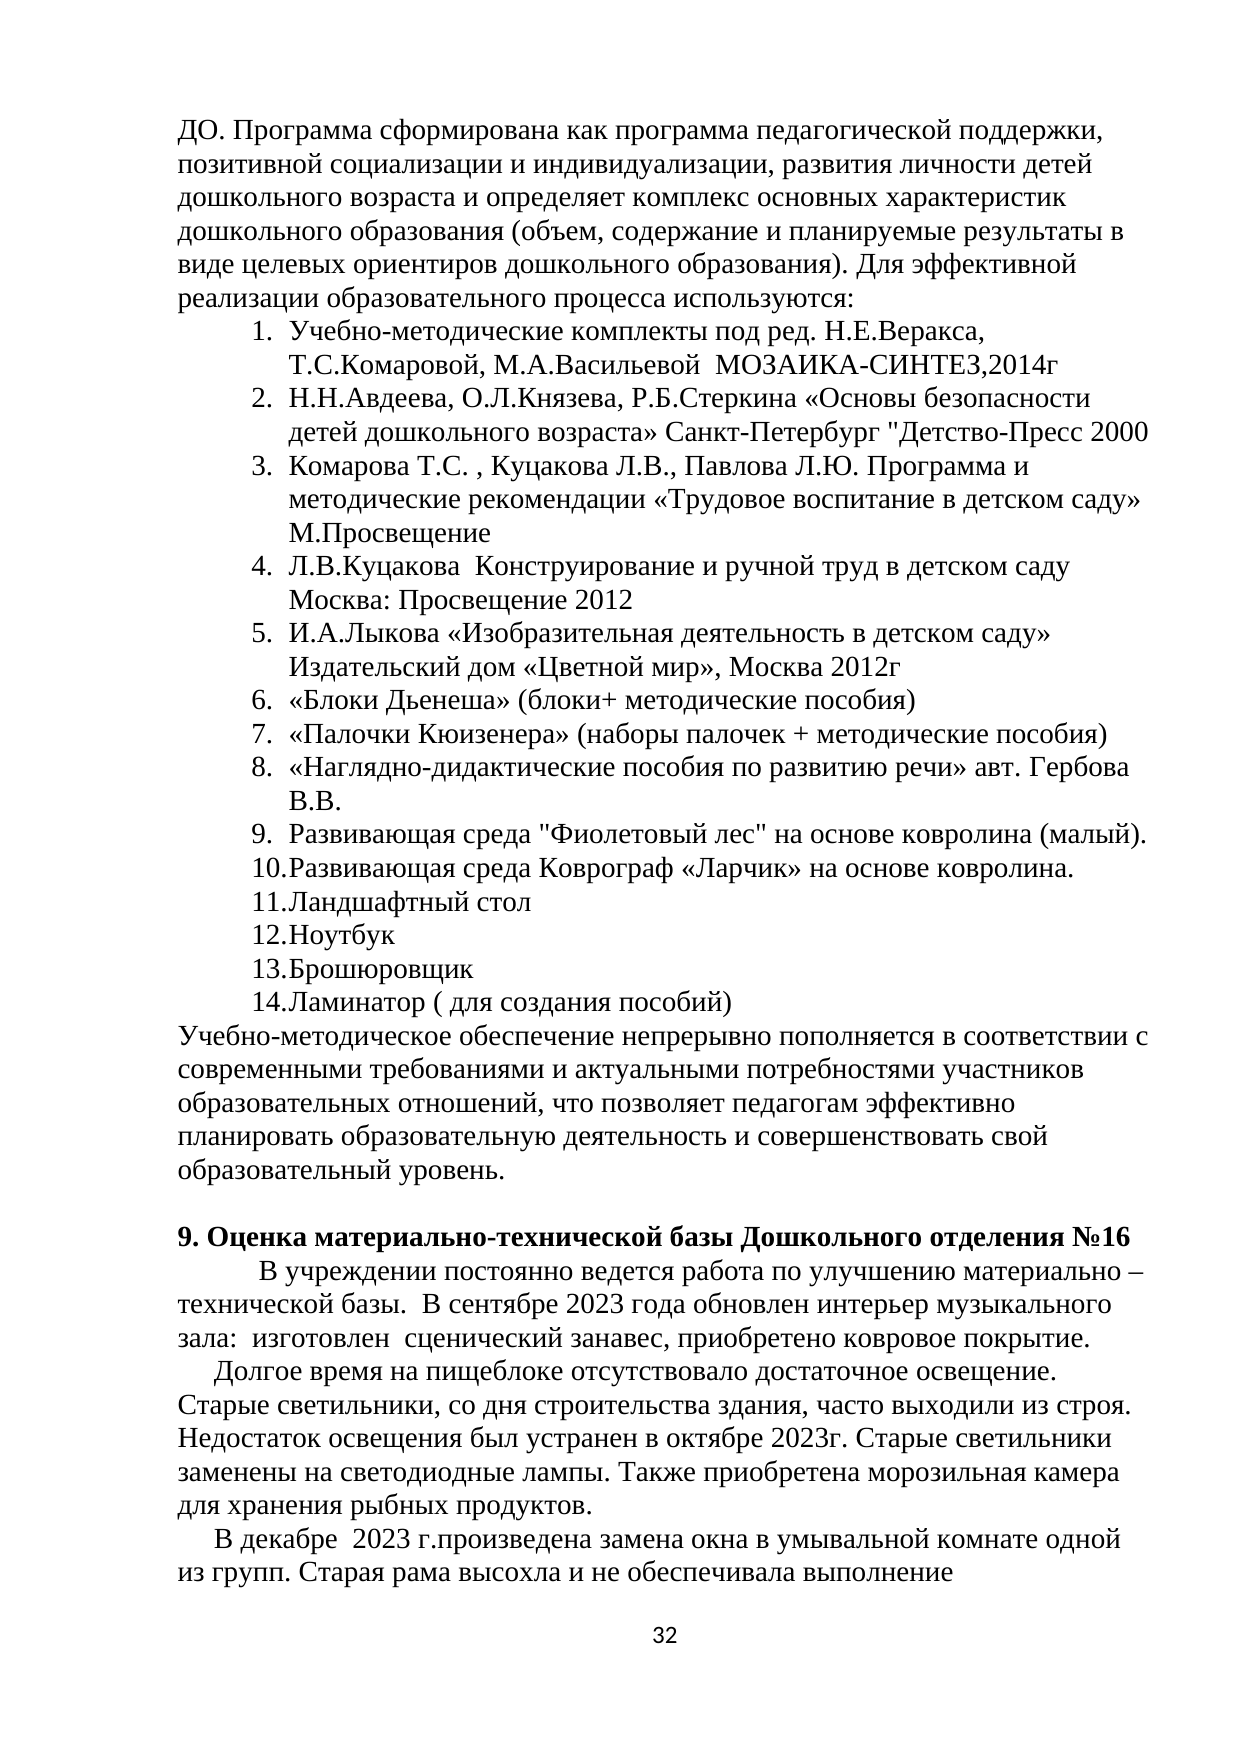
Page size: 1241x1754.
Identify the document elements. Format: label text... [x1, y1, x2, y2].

list Брошюровщик [251, 951, 1152, 984]
list Ламинатор ( для создания пособий) [251, 984, 1152, 1018]
list Комарова Т.С. , Куцакова Л.В., Павлова Л.Ю. Программа и методические рекомендации «Трудовое воспитание в детском саду» М.Просвещение [251, 448, 1152, 548]
text 9. Оценка материально-технической базы Дошкольного отделения №16 [177, 1219, 1152, 1253]
list Развивающая среда "Фиолетовый лес" на основе ковролина (малый). [251, 817, 1152, 850]
list И.А.Лыкова «Изобразительная деятельность в детском саду» Издательский дом «Цветной мир», Москва 2012г [251, 615, 1152, 682]
text В учреждении постоянно ведется работа по улучшению материально – технической базы. В сентябре 2023 года обновлен интерьер музыкального зала: изготовлен сценический занавес, приобретено ковровое покрытие. [177, 1253, 1152, 1353]
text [177, 1521, 1152, 1588]
list Ноутбук [251, 917, 1152, 951]
text Долгое время на пищеблоке отсутствовало достаточное освещение. Старые светильники, со дня строительства здания, часто выходили из строя. Недостаток освещения был устранен в октябре 2023г. Старые светильники заменены на светодиодные лампы. Также приобретена морозильная камера для хранения рыбных продуктов. [177, 1353, 1152, 1521]
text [177, 112, 1152, 313]
list Н.Н.Авдеева, О.Л.Князева, Р.Б.Стеркина «Основы безопасности детей дошкольного возраста» Санкт-Петербург "Детство-Пресс 2000 [251, 381, 1152, 448]
list Учебно-методические комплекты под ред. Н.Е.Веракса, Т.С.Комаровой, М.А.Васильевой МОЗАИКА-СИНТЕЗ,2014г [251, 313, 1152, 381]
text Учебно-методическое обеспечение непрерывно пополняется в соответствии с современными требованиями и актуальными потребностями участников образовательных отношений, что позволяет педагогам эффективно планировать образовательную деятельность и совершенствовать свой образовательный уровень. [177, 1018, 1152, 1186]
list Ландшафтный стол [251, 884, 1152, 917]
list «Блоки Дьенеша» (блоки+ методические пособия) [251, 682, 1152, 716]
list Развивающая среда Коврограф «Ларчик» на основе ковролина. [251, 850, 1152, 884]
list «Наглядно-дидактические пособия по развитию речи» авт. Гербова В.В. [251, 749, 1152, 817]
list «Палочки Кюизенера» (наборы палочек + методические пособия) [251, 716, 1152, 749]
list Л.В.Куцакова Конструирование и ручной труд в детском саду Москва: Просвещение 2012 [251, 548, 1152, 615]
